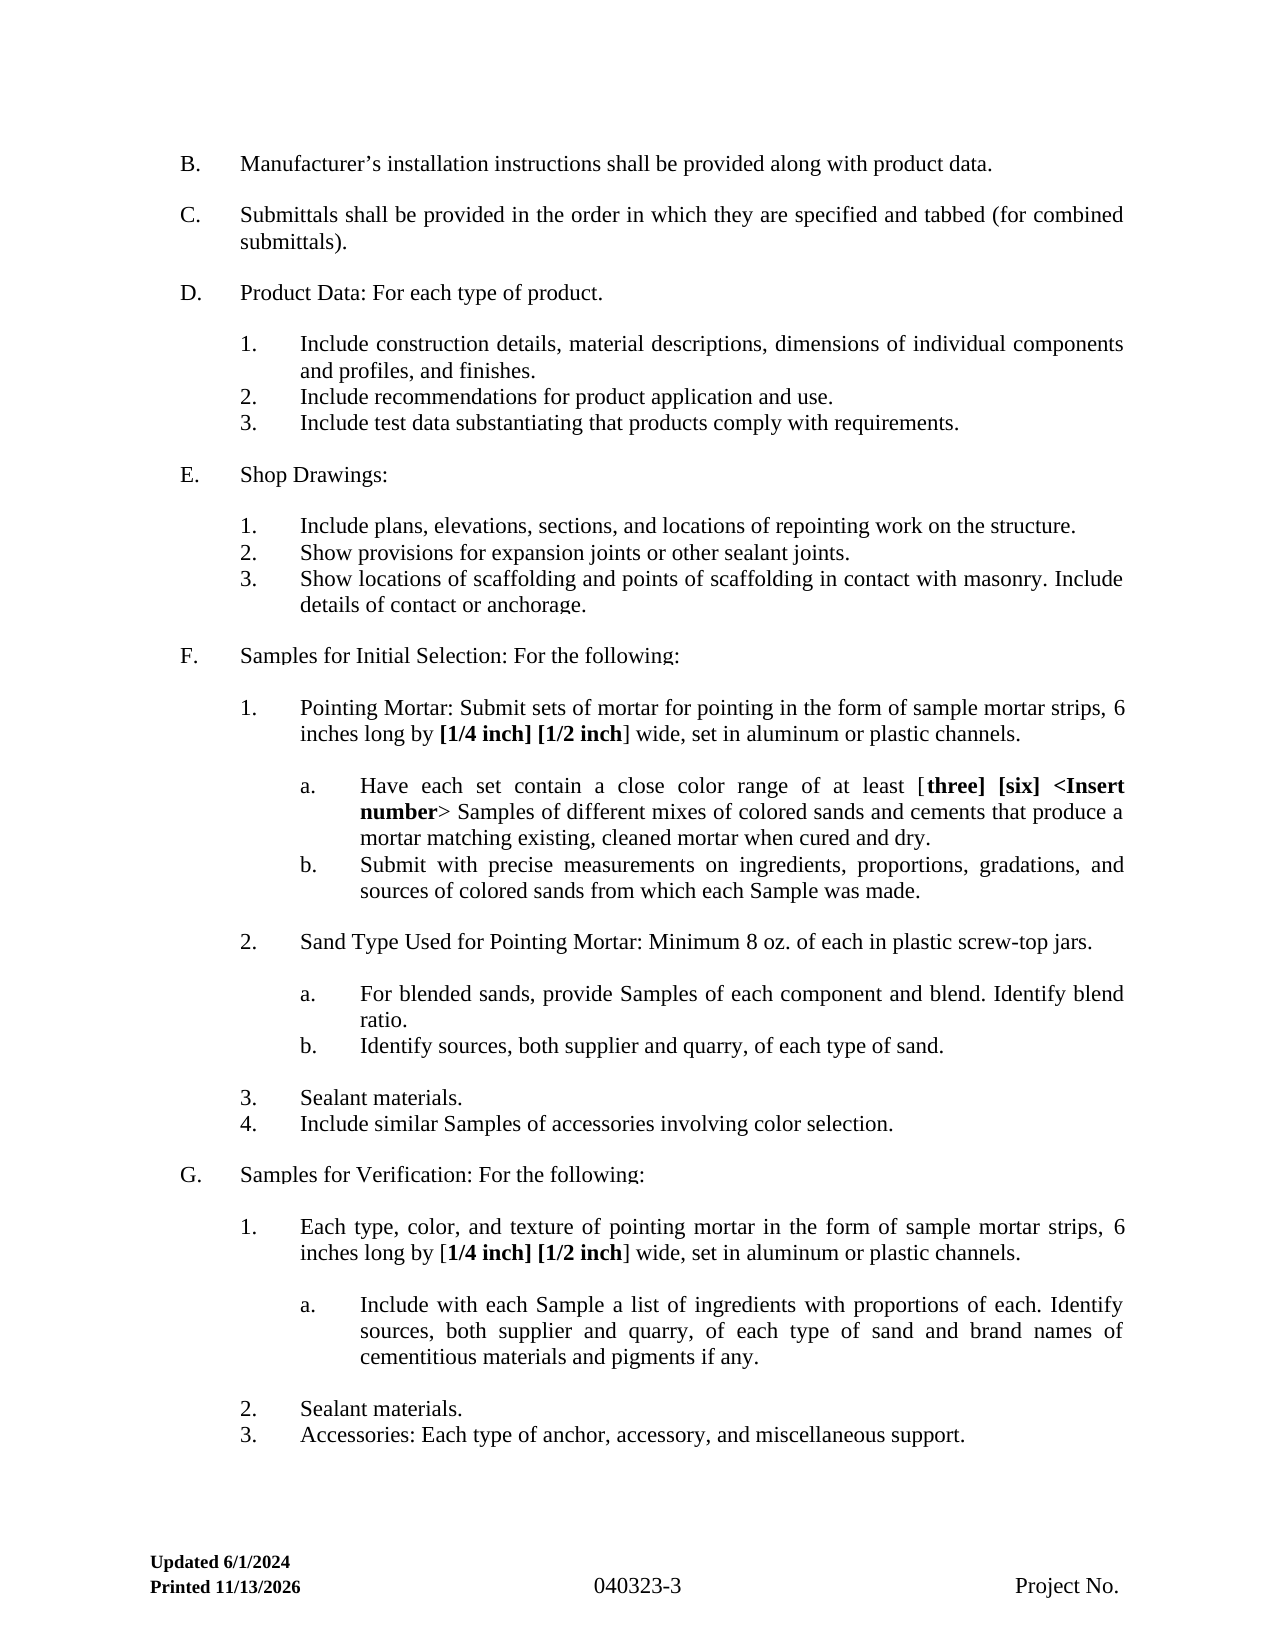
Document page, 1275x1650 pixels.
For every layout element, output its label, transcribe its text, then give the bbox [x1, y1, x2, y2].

text Identify sources, both supplier and quarry, of each type of sand. [300, 1032, 1125, 1059]
text Sand Type Used for Pointing Mortar: Minimum 8 oz. of each in plastic screw-top jars. [240, 928, 1125, 955]
text Include recommendations for product application and use. [240, 383, 1125, 409]
text Include plans, elevations, sections, and locations of repointing work on the structure. [240, 512, 1125, 538]
text For blended sands, provide Samples of each component and blend. Identify blend ratio. [300, 980, 1125, 1032]
text Shop Drawings: [180, 461, 1125, 487]
text Submit with precise measurements on ingredients, proportions, gradations, and sources of colored sands from which each Sample was made. [300, 851, 1125, 903]
text Pointing Mortar: Submit sets of mortar for pointing in the form of sample mortar strips, 6 inches long by [1/4 inch] [1/2 inch] wide, set in aluminum or plastic channels. [240, 694, 1125, 747]
text Samples for Verification: For the following: [180, 1162, 1125, 1184]
text Include test data substantiating that products comply with requirements. [240, 409, 1125, 436]
text Show locations of scaffolding and points of scaffolding in contact with masonry. Include details of contact or anchorage. [240, 565, 1125, 614]
text Accessories: Each type of anchor, accessory, and miscellaneous support. [240, 1421, 1125, 1447]
text Sealant materials. [240, 1395, 1125, 1421]
text Show provisions for expansion joints or other sealant joints. [240, 538, 1125, 565]
text Include construction details, material descriptions, dimensions of individual components and profiles, and finishes. [240, 330, 1125, 383]
text Sealant materials. [240, 1084, 1125, 1110]
text Each type, color, and texture of pointing mortar in the form of sample mortar strips, 6 inches long by [1/4 inch] [1/2 inch] wide, set in aluminum or plastic channels. [240, 1213, 1125, 1266]
text Product Data: For each type of product. [180, 279, 1125, 305]
text Manufacturer’s installation instructions shall be provided along with product data. [180, 150, 1125, 176]
text Include with each Sample a list of ingredients with proportions of each. Identify sources, both supplier and quarry, of each type of sand and brand names of cementitious materials and pigments if any. [300, 1291, 1125, 1370]
text Samples for Initial Selection: For the following: [180, 643, 1125, 665]
text Have each set contain a close color range of at least [three] [six] <Insert number> Samples of different mixes of colored sands and cements that produce a mortar matching existing, cleaned mortar when cured and dry. [300, 772, 1125, 851]
text Submittals shall be provided in the order in which they are specified and tabbed (for combined submittals). [180, 201, 1125, 254]
text Include similar Samples of accessories involving color selection. [240, 1110, 1125, 1137]
